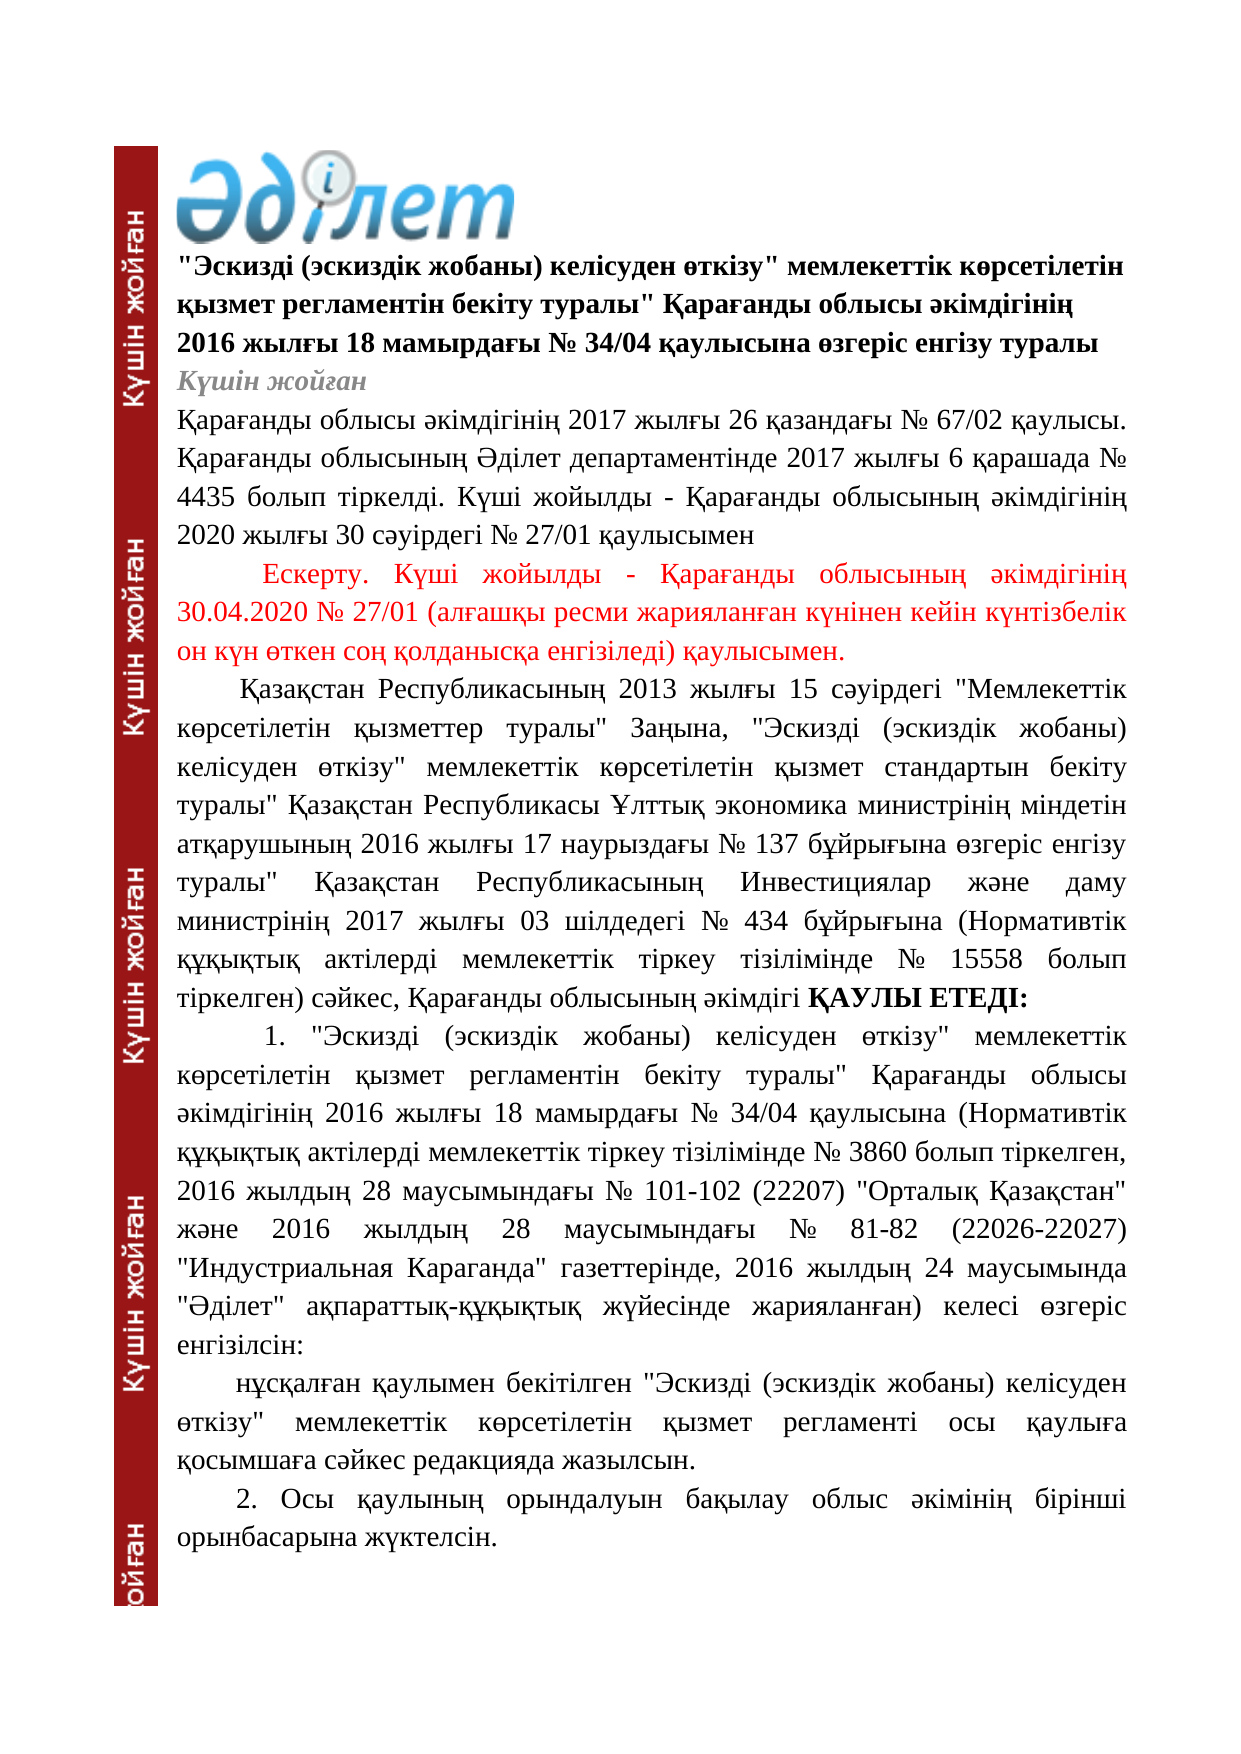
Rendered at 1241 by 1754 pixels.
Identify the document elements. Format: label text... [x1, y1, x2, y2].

text Ескерту. Күші жойылды - Қарағанды облысының әкімдігінің 30.04.2020 № 27/01 (алғашқы ресми жарияланған күнінен кейін күнтізбелік он күн өткен соң қолданысқа енгізіледі) қаулысымен. [112, 556, 1128, 667]
picture [114, 146, 158, 248]
picture [176, 150, 515, 244]
text "Эскизді (эскиздік жобаны) келісуден өткізу" мемлекеттік көрсетілетін қызмет регламентін бекіту туралы" Қарағанды облысы әкімдігінің 2016 жылғы 18 мамырдағы № 34/04 қаулысына өзгеріс енгізу туралы [112, 248, 1128, 358]
picture [114, 358, 158, 363]
picture [114, 1476, 158, 1481]
text 1. "Эскизді (эскиздік жобаны) келісуден өткізу" мемлекеттік көрсетілетін қызмет регламентін бекіту туралы" Қарағанды облысы әкімдігінің 2016 жылғы 18 мамырдағы № 34/04 қаулысына (Нормативтік құқықтық актілерді мемлекеттік тіркеу тізілімінде № 3860 болып тіркелген, 2016 жылдың 28 маусымындағы № 101-102 (22207) "Орталық Қазақстан" және 2016 жылдың 28 маусымындағы № 81-82 (22026-22027) "Индустриальная Караганда" газеттерінде, 2016 жылдың 24 маусымында "Әділет" ақпараттық-құқықтық жүйесінде жарияланған) келесі өзгеріс енгізілсін: [112, 1018, 1128, 1360]
text Қарағанды облысы әкімдігінің 2017 жылғы 26 қазандағы № 67/02 қаулысы. Қарағанды облысының Әділет департаментінде 2017 жылғы 6 қарашада № 4435 болып тіркелді. Күші жойылды - Қарағанды облысының әкімдігінің 2020 жылғы 30 сәуірдегі № 27/01 қаулысымен [112, 402, 1128, 551]
picture [114, 1553, 158, 1606]
text 2. Осы қаулының орындалуын бақылау облыс әкімінің бірінші орынбасарына жүктелсін. [112, 1481, 1128, 1553]
text нұсқалған қаулымен бекітілген "Эскизді (эскиздік жобаны) келісуден өткізу" мемлекеттік көрсетілетін қызмет регламенті осы қаулыға қосымшаға сәйкес редакцияда жазылсын. [112, 1365, 1128, 1476]
picture [114, 397, 158, 402]
picture [114, 667, 158, 672]
picture [114, 1013, 158, 1018]
picture [114, 551, 158, 556]
text Күшін жойған [112, 363, 1128, 397]
text Қазақстан Республикасының 2013 жылғы 15 сәуірдегі "Мемлекеттік көрсетілетін қызметтер туралы" Заңына, "Эскизді (эскиздік жобаны) келісуден өткізу" мемлекеттік көрсетілетін қызмет стандартын бекіту туралы" Қазақстан Республикасы Ұлттық экономика министрінің міндетін атқарушының 2016 жылғы 17 наурыздағы № 137 бұйрығына өзгеріс енгізу туралы" Қазақстан Республикасының Инвестициялар және даму министрінің 2017 жылғы 03 шілдедегі № 434 бұйрығына (Нормативтік құқықтық актілерді мемлекеттік тіркеу тізілімінде № 15558 болып тіркелген) сәйкес, Қарағанды облысының әкімдігі ҚАУЛЫ ЕТЕДІ: [112, 672, 1128, 1013]
picture [114, 1360, 158, 1365]
